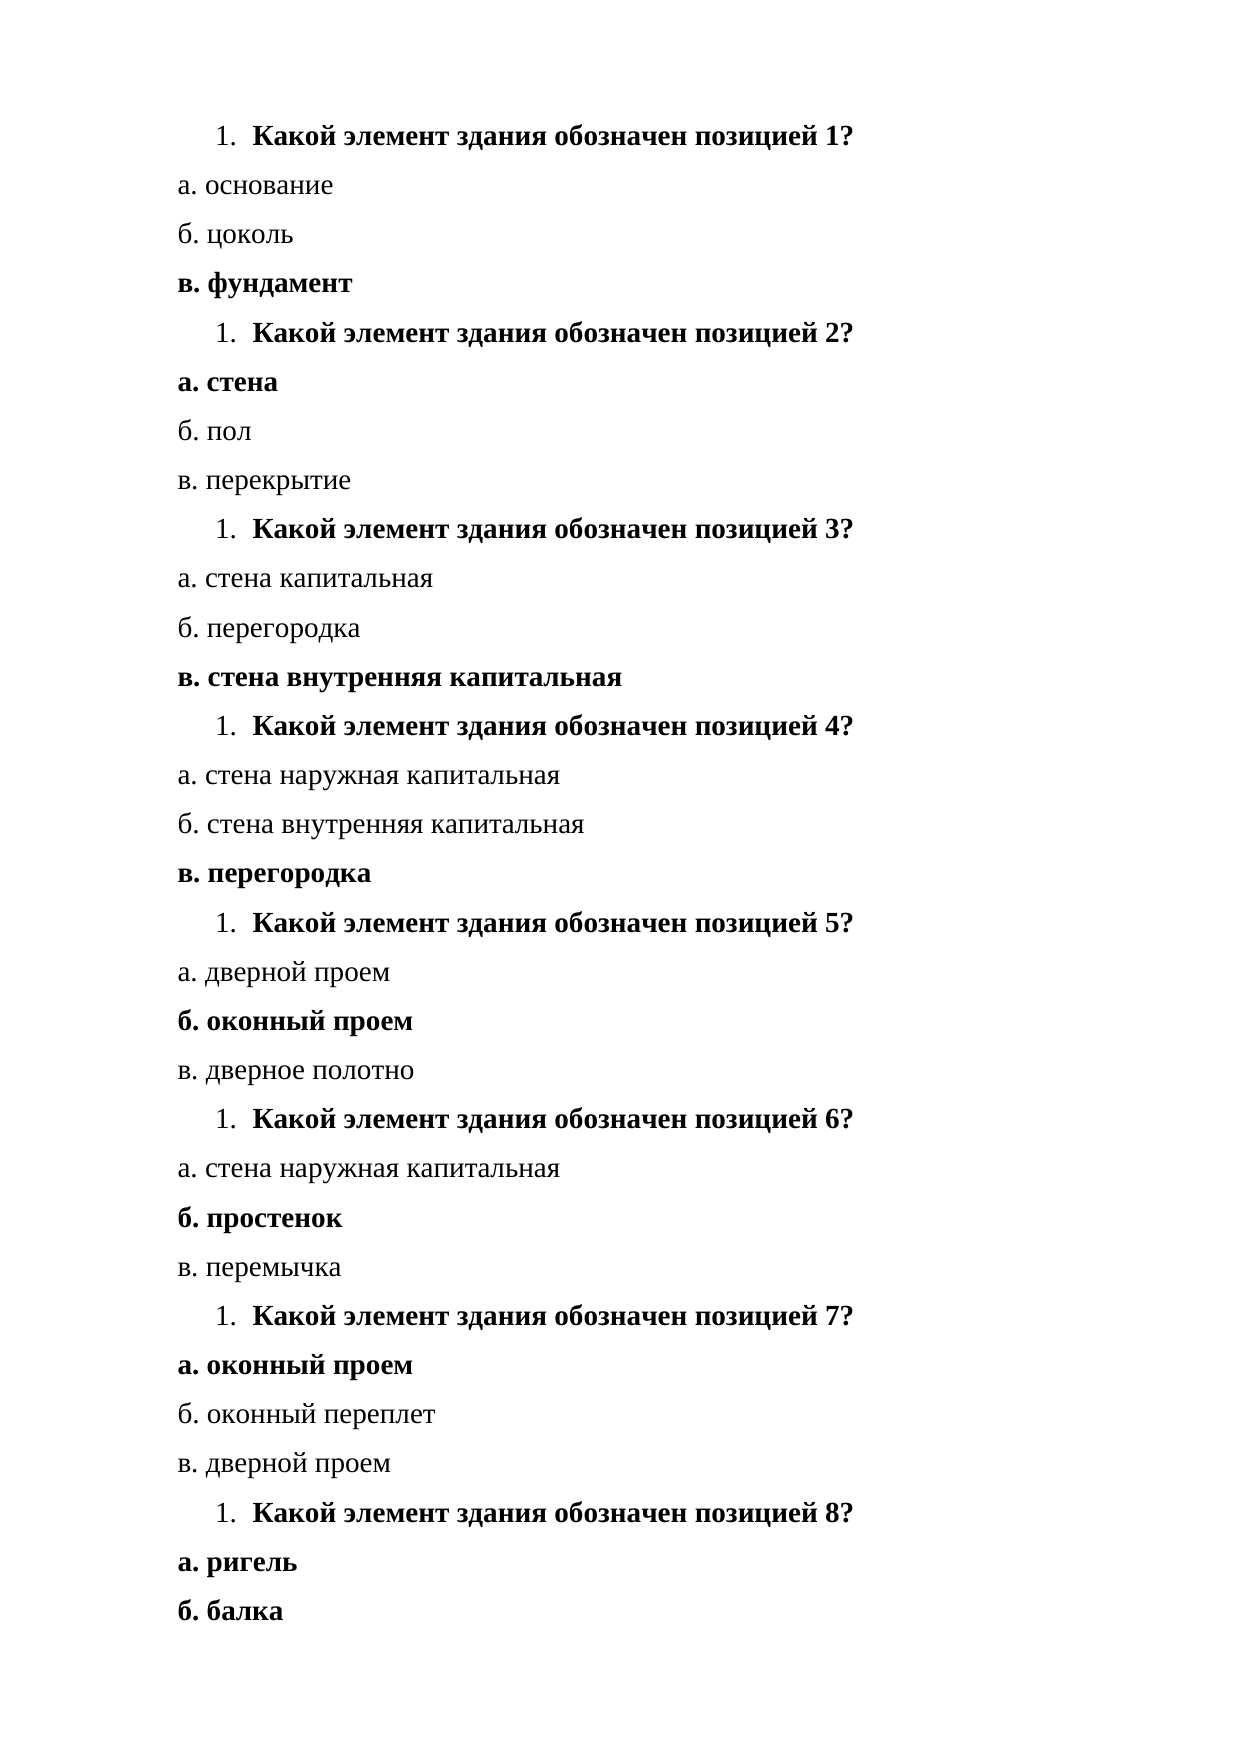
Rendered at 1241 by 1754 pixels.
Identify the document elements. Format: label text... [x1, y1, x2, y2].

text б. простенок [177, 1200, 1152, 1233]
list Какой элемент здания обозначен позицией 6? [215, 1101, 1152, 1135]
list Какой элемент здания обозначен позицией 5? [215, 905, 1152, 938]
text а. стена наружная капитальная [177, 1151, 1152, 1184]
text в. перекрытие [177, 462, 1152, 496]
text в. фундамент [177, 266, 1152, 299]
list Какой элемент здания обозначен позицией 2? [215, 315, 1152, 348]
text а. стена капитальная [177, 561, 1152, 594]
text в. стена внутренняя капитальная [177, 659, 1152, 692]
text б. пол [177, 413, 1152, 447]
text а. стена наружная капитальная [177, 757, 1152, 791]
text б. оконный проем [177, 1003, 1152, 1037]
text б. оконный переплет [177, 1396, 1152, 1430]
text а. стена [177, 364, 1152, 397]
text а. оконный проем [177, 1347, 1152, 1381]
list Какой элемент здания обозначен позицией 3? [215, 511, 1152, 545]
text а. основание [177, 167, 1152, 201]
list Какой элемент здания обозначен позицией 8? [215, 1495, 1152, 1528]
text б. цоколь [177, 216, 1152, 250]
list Какой элемент здания обозначен позицией 1? [215, 118, 1152, 152]
text а. ригель [177, 1544, 1152, 1577]
text б. стена внутренняя капитальная [177, 806, 1152, 840]
text в. перегородка [177, 856, 1152, 889]
text б. балка [177, 1593, 1152, 1627]
list Какой элемент здания обозначен позицией 4? [215, 708, 1152, 742]
text в. перемычка [177, 1249, 1152, 1282]
text а. дверной проем [177, 954, 1152, 987]
text в. дверное полотно [177, 1052, 1152, 1086]
text б. перегородка [177, 610, 1152, 643]
text в. дверной проем [177, 1446, 1152, 1479]
list Какой элемент здания обозначен позицией 7? [215, 1298, 1152, 1332]
